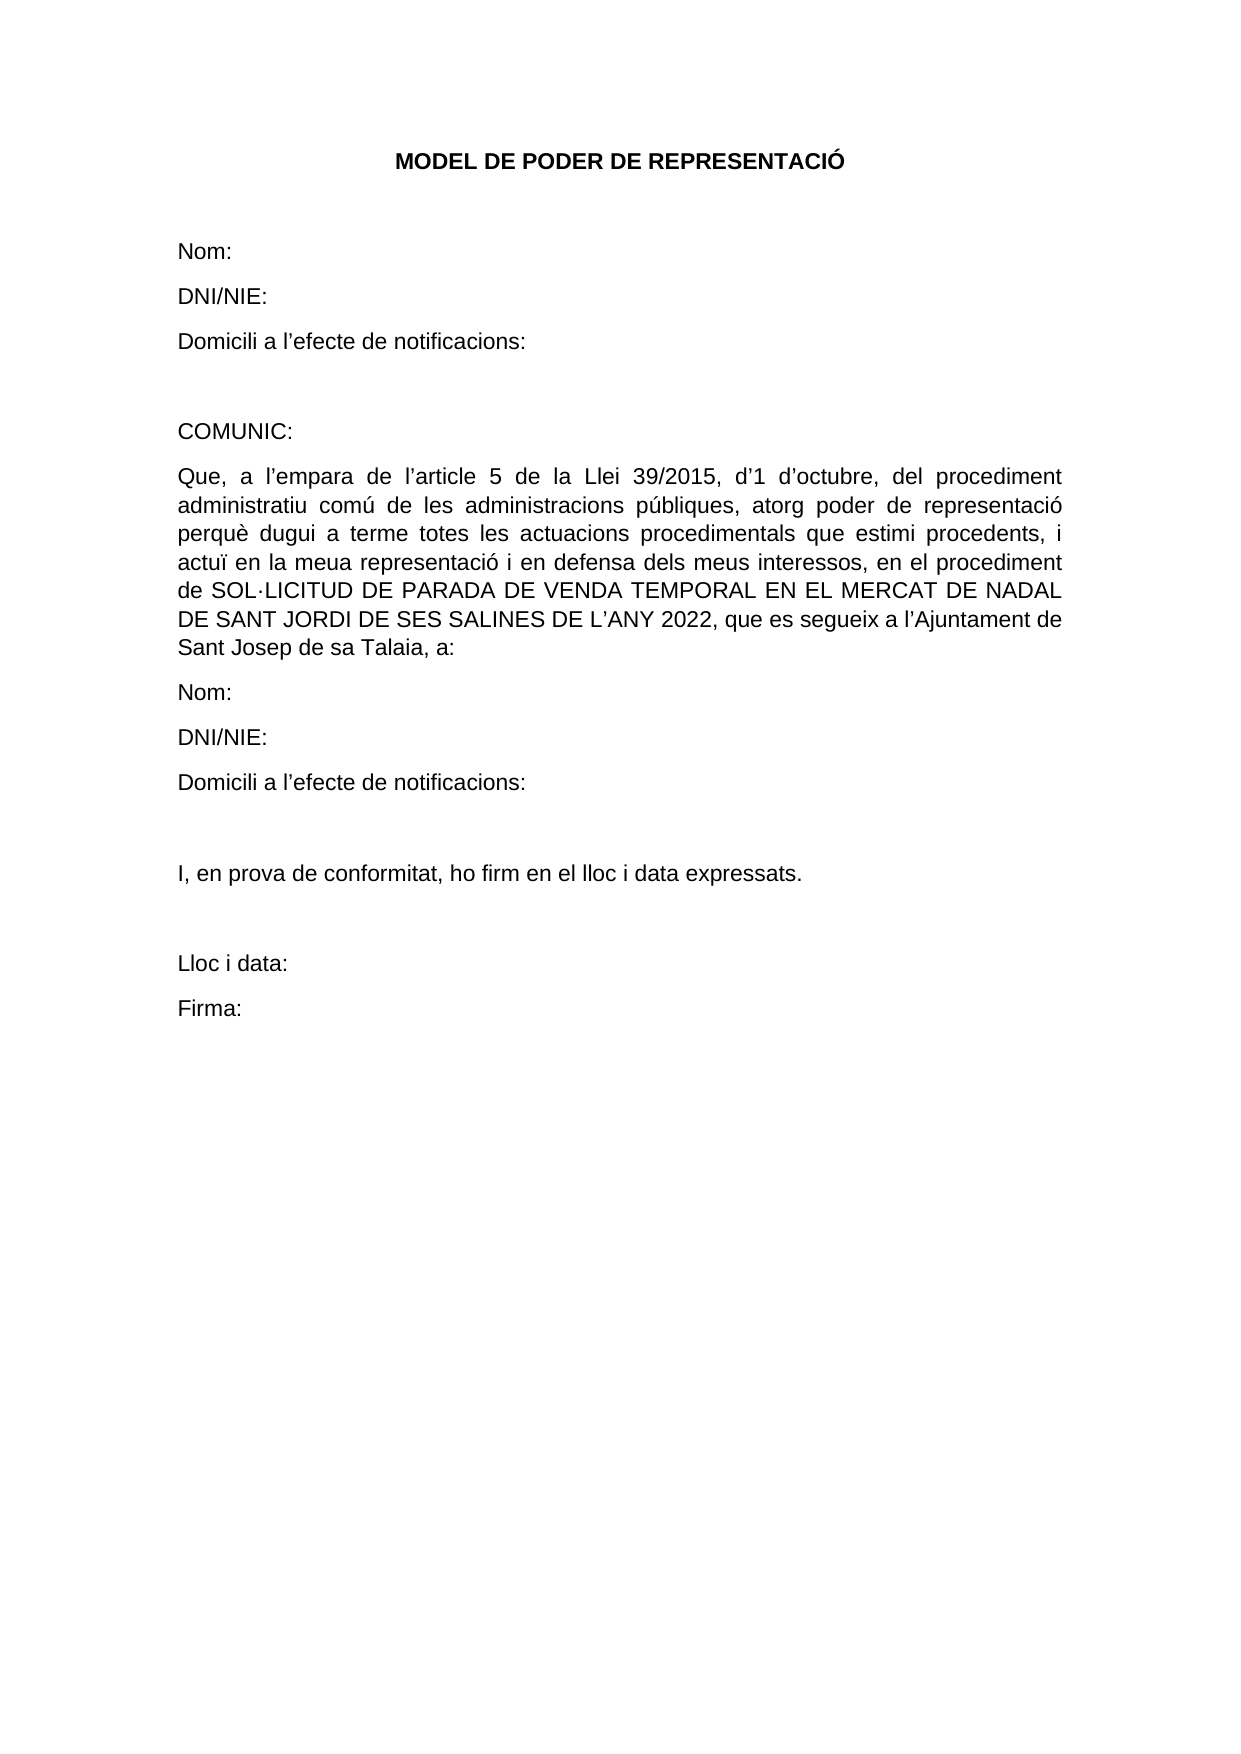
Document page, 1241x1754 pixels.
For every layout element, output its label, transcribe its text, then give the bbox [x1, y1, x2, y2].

text COMUNIC: [177, 418, 1063, 444]
text I, en prova de conformitat, ho firm en el lloc i data expressats. [177, 859, 1063, 886]
text Nom: [177, 679, 1063, 705]
text Domicili a l’efecte de notificacions: [177, 328, 1063, 354]
text Domicili a l’efecte de notificacions: [177, 769, 1063, 796]
text DNI/NIE: [177, 724, 1063, 751]
text Que, a l’empara de l’article 5 de la Llei 39/2015, d’1 d’octubre, del procediment administratiu comú de les administracions públiques, atorg poder de representació perquè dugui a terme totes les actuacions procedimentals que estimi procedents, i actuï en la meua representació i en defensa dels meus interessos, en el procediment de SOL·LICITUD DE PARADA DE VENDA TEMPORAL EN EL MERCAT DE NADAL DE SANT JORDI DE SES SALINES DE L’ANY 2022, que es segueix a l’Ajuntament de Sant Josep de sa Talaia, a: [177, 463, 1063, 660]
text Firma: [177, 995, 1063, 1021]
text Lloc i data: [177, 950, 1063, 976]
text Nom: [177, 238, 1063, 264]
text DNI/NIE: [177, 283, 1063, 309]
text MODEL DE PODER DE REPRESENTACIÓ [177, 148, 1063, 174]
